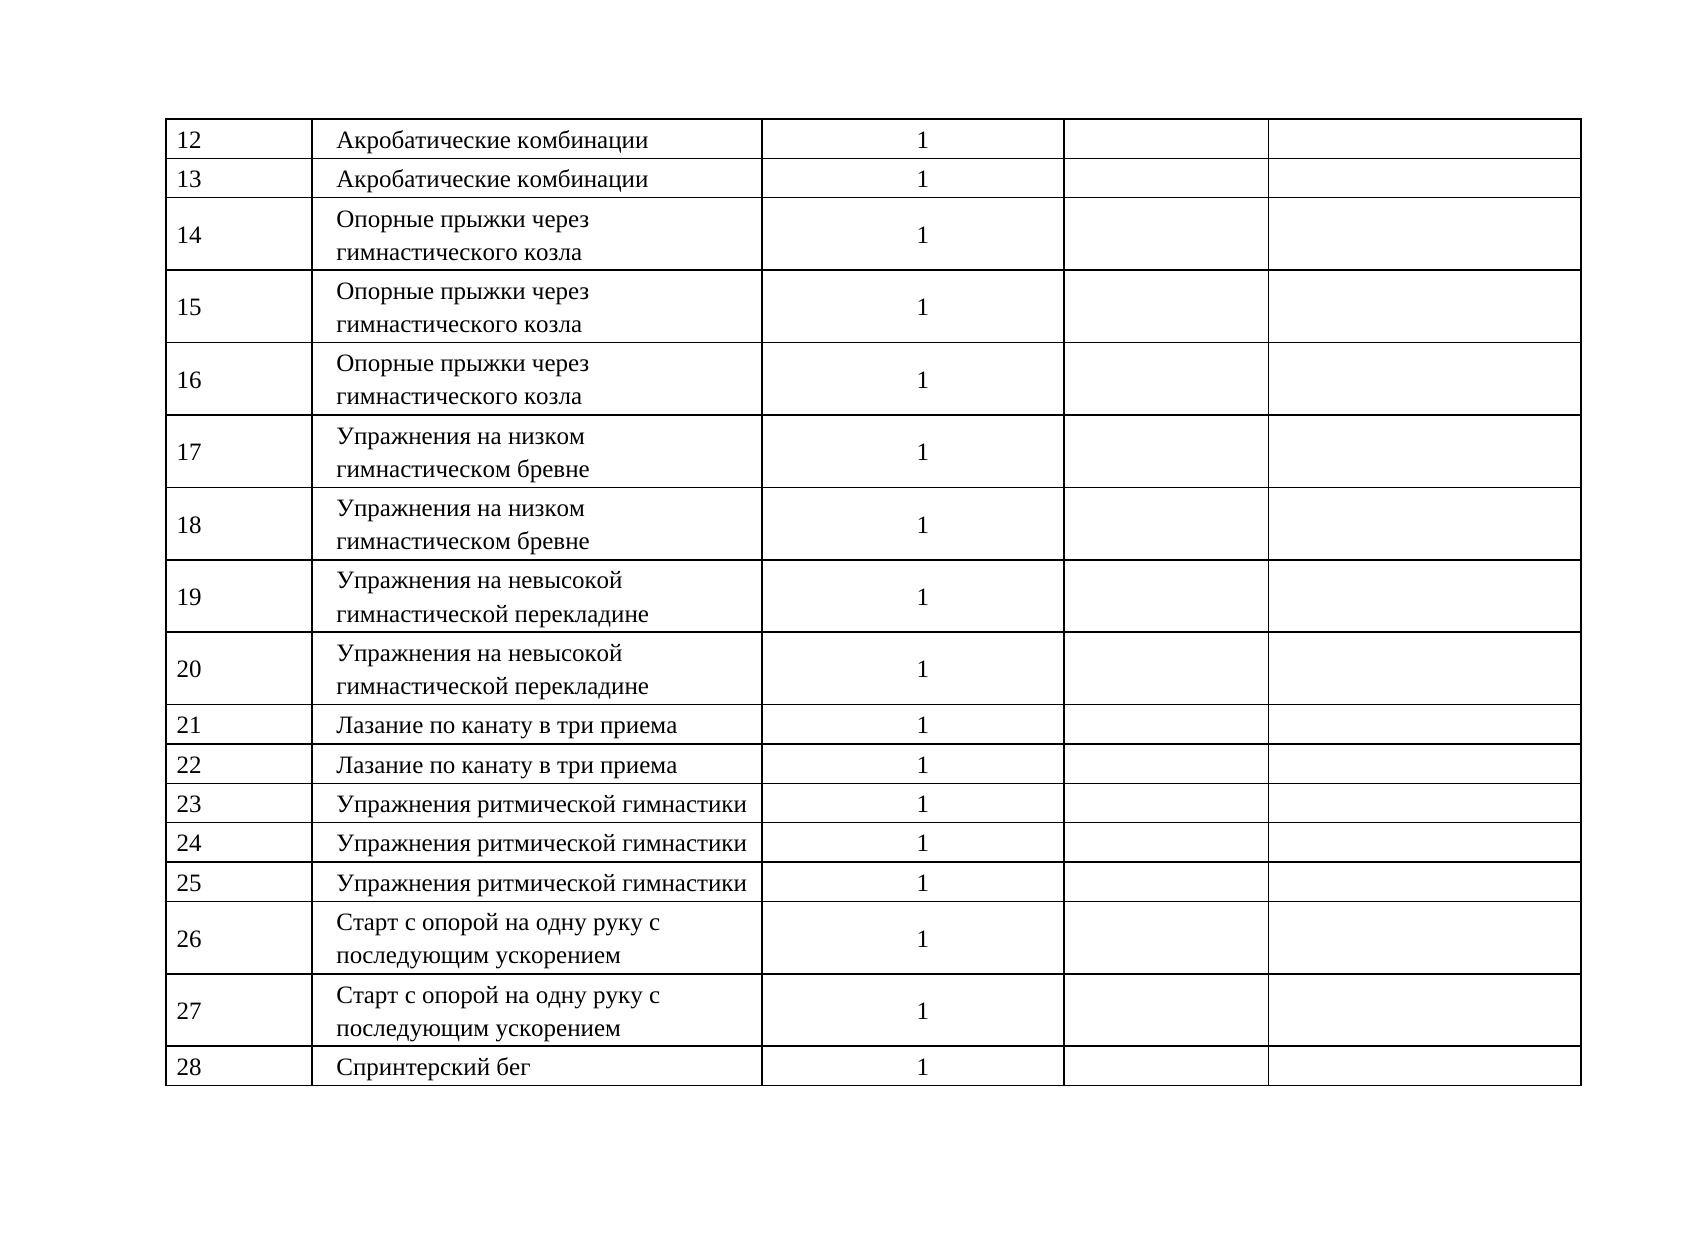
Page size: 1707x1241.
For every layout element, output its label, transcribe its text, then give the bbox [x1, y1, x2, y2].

table_cell 14 [167, 198, 311, 269]
table_cell [1269, 823, 1580, 861]
table_cell Лазание по канату в три приема [313, 745, 761, 782]
table_cell 1 [763, 416, 1063, 486]
table_cell Акробатические комбинации [313, 120, 761, 157]
table_cell 12 [167, 120, 311, 157]
table_cell Упражнения ритмической гимнастики [313, 784, 761, 822]
table_cell [1269, 745, 1580, 782]
table_cell Упражнения ритмической гимнастики [313, 823, 761, 861]
table_cell 1 [763, 271, 1063, 342]
table_cell 21 [167, 705, 311, 743]
table_cell [1269, 784, 1580, 822]
table_cell 18 [167, 488, 311, 559]
table_cell 1 [763, 633, 1063, 704]
table_cell 1 [763, 745, 1063, 782]
table_cell 26 [167, 902, 311, 973]
table_cell [1065, 561, 1268, 631]
table_cell 1 [763, 823, 1063, 861]
table_cell 23 [167, 784, 311, 822]
table_cell [1065, 271, 1268, 342]
table_cell [1065, 633, 1268, 704]
table_cell [1065, 1047, 1268, 1085]
table_cell 1 [763, 863, 1063, 901]
table_cell Опорные прыжки через гимнастического козла [313, 271, 761, 342]
table_cell 1 [763, 561, 1063, 631]
table_cell 1 [763, 784, 1063, 822]
table_cell Упражнения на низком гимнастическом бревне [313, 488, 761, 559]
table_cell 16 [167, 343, 311, 414]
table_cell 1 [763, 488, 1063, 559]
table_cell 24 [167, 823, 311, 861]
table_cell [1065, 784, 1268, 822]
table_cell [1065, 198, 1268, 269]
table_cell 20 [167, 633, 311, 704]
table_cell [1269, 561, 1580, 631]
table_cell Спринтерский бег [313, 1047, 761, 1085]
table_cell 1 [763, 343, 1063, 414]
table_cell [1065, 120, 1268, 157]
table_cell 1 [763, 975, 1063, 1045]
table_cell [1269, 1047, 1580, 1085]
table_cell 25 [167, 863, 311, 901]
table_cell 15 [167, 271, 311, 342]
table_cell [1065, 863, 1268, 901]
table_cell [1065, 488, 1268, 559]
table_cell [1269, 416, 1580, 486]
table_cell Старт с опорой на одну руку с последующим ускорением [313, 975, 761, 1045]
table_cell 17 [167, 416, 311, 486]
table_cell 1 [763, 120, 1063, 157]
table_cell Упражнения на невысокой гимнастической перекладине [313, 633, 761, 704]
table_cell [1269, 975, 1580, 1045]
table_cell [1065, 975, 1268, 1045]
table_cell [1269, 198, 1580, 269]
table_cell [1269, 343, 1580, 414]
table_cell [1269, 488, 1580, 559]
table_cell Опорные прыжки через гимнастического козла [313, 343, 761, 414]
table_cell [1269, 120, 1580, 157]
table_cell [1065, 823, 1268, 861]
table_cell [1065, 159, 1268, 197]
table_cell [1269, 633, 1580, 704]
table_cell 27 [167, 975, 311, 1045]
table_cell 1 [763, 902, 1063, 973]
table_cell [1269, 863, 1580, 901]
table_cell Акробатические комбинации [313, 159, 761, 197]
table_cell Упражнения на низком гимнастическом бревне [313, 416, 761, 486]
table_cell 1 [763, 705, 1063, 743]
table_cell Лазание по канату в три приема [313, 705, 761, 743]
table_cell [1269, 159, 1580, 197]
table_cell 22 [167, 745, 311, 782]
table_cell [1065, 416, 1268, 486]
table_cell 19 [167, 561, 311, 631]
table_cell 13 [167, 159, 311, 197]
table_cell [1065, 902, 1268, 973]
table_cell 28 [167, 1047, 311, 1085]
table_cell 1 [763, 1047, 1063, 1085]
table_cell [1269, 902, 1580, 973]
table_cell 1 [763, 159, 1063, 197]
table_cell Упражнения ритмической гимнастики [313, 863, 761, 901]
table_cell Опорные прыжки через гимнастического козла [313, 198, 761, 269]
table_cell [1269, 271, 1580, 342]
table_cell [1065, 343, 1268, 414]
table_cell 1 [763, 198, 1063, 269]
table_cell Упражнения на невысокой гимнастической перекладине [313, 561, 761, 631]
table_cell [1269, 705, 1580, 743]
table_cell [1065, 705, 1268, 743]
table_cell Старт с опорой на одну руку с последующим ускорением [313, 902, 761, 973]
table_cell [1065, 745, 1268, 782]
